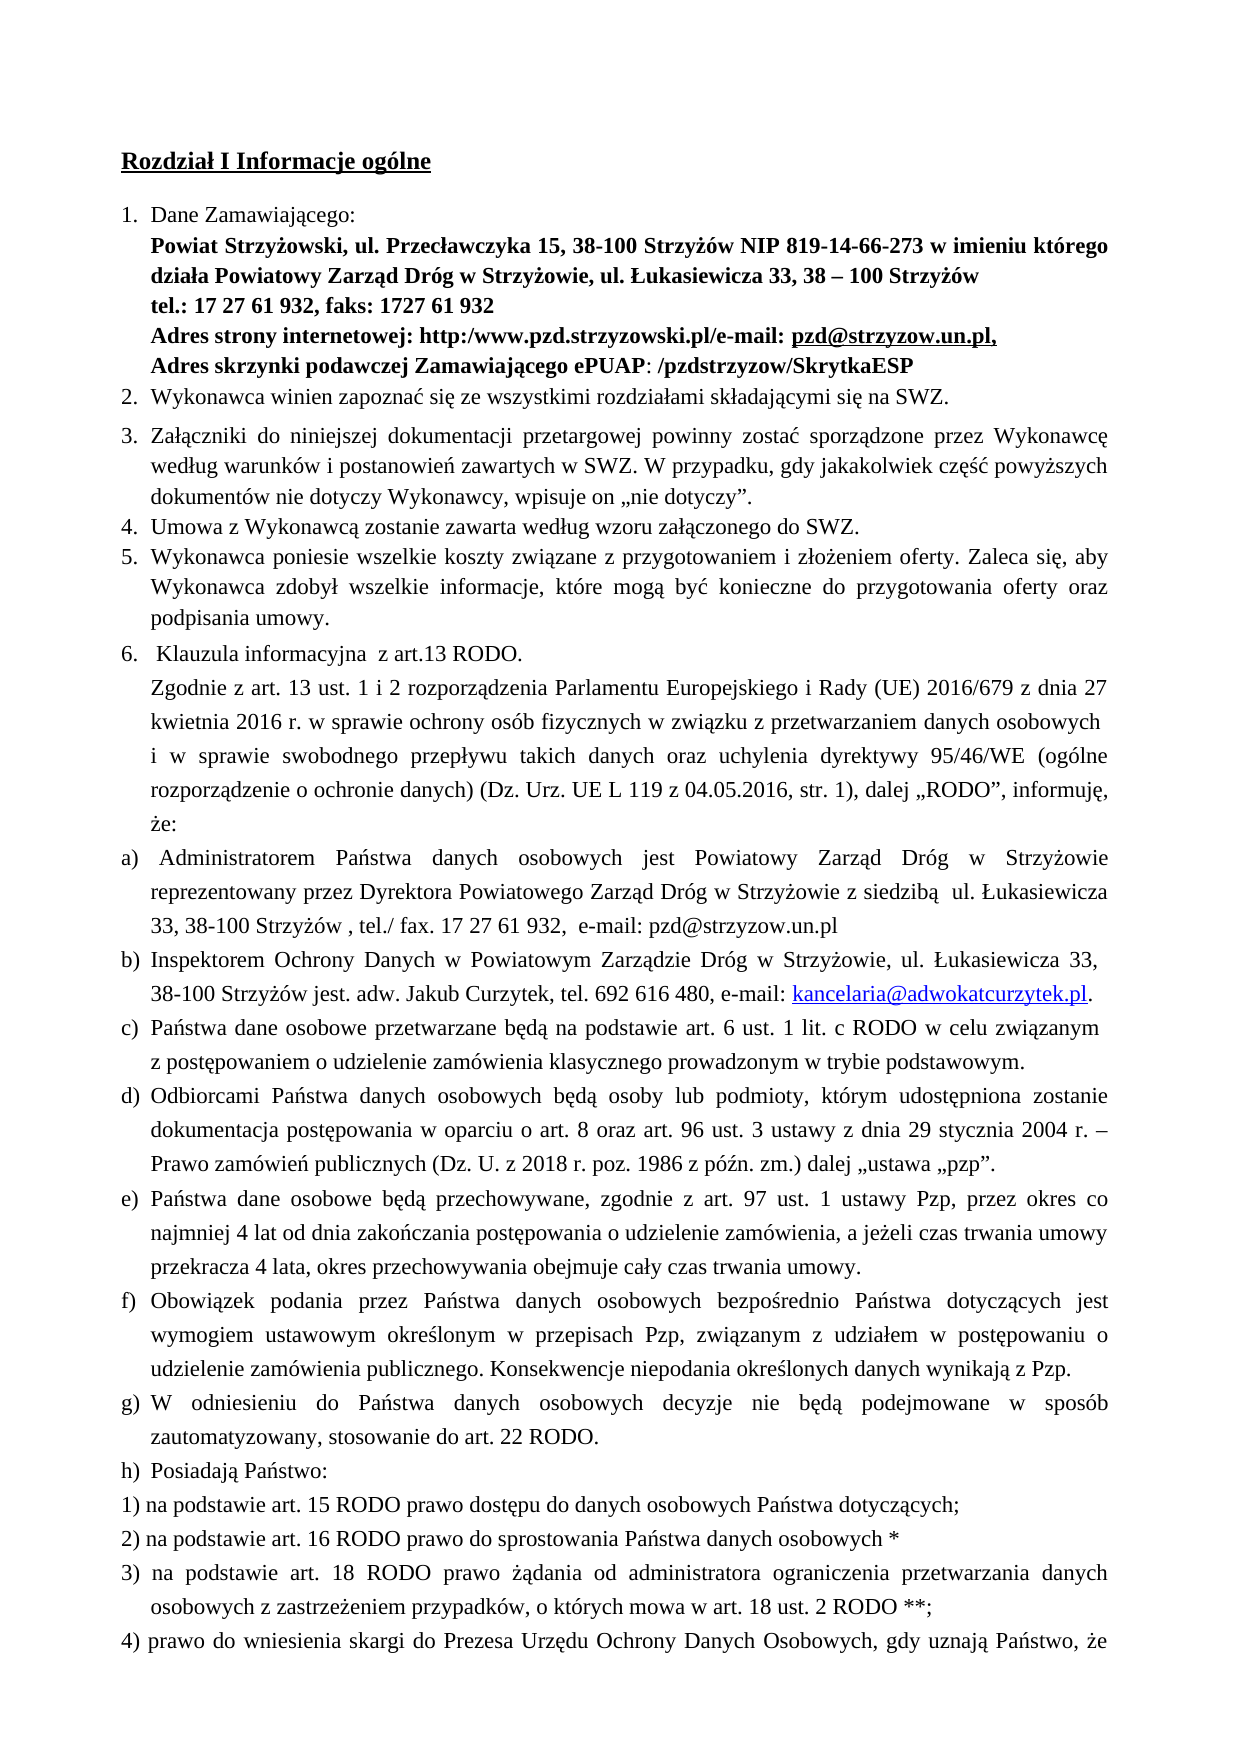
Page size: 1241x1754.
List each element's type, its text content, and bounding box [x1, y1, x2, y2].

text 1) na podstawie art. 15 RODO prawo dostępu do danych osobowych Państwa dotyczących; [121, 1485, 1110, 1519]
list Obowiązek podania przez Państwa danych osobowych bezpośrednio Państwa dotyczących jest wymogiem ustawowym określonym w przepisach Pzp, związanym z udziałem w postępowaniu o udzielenie zamówienia publicznego. Konsekwencje niepodania określonych danych wynikają z Pzp. [121, 1281, 1110, 1383]
text Zgodnie z art. 13 ust. 1 i 2 rozporządzenia Parlamentu Europejskiego i Rady (UE) 2016/679 z dnia 27 kwietnia 2016 r. w sprawie ochrony osób fizycznych w związku z przetwarzaniem danych osobowych i w sprawie swobodnego przepływu takich danych oraz uchylenia dyrektywy 95/46/WE (ogólne rozporządzenie o ochronie danych) (Dz. Urz. UE L 119 z 04.05.2016, str. 1), dalej „RODO”, informuję, że: [150, 668, 1110, 838]
list Adres strony internetowej: http:/www.pzd.strzyzowski.pl/e-mail: pzd@strzyzow.un.pl, [150, 322, 1110, 349]
text 3) na podstawie art. 18 RODO prawo żądania od administratora ograniczenia przetwarzania danych osobowych z zastrzeżeniem przypadków, o których mowa w art. 18 ust. 2 RODO **; [121, 1553, 1110, 1622]
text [121, 1622, 1110, 1656]
list Wykonawca winien zapoznać się ze wszystkimi rozdziałami składającymi się na SWZ. [121, 383, 1110, 409]
list Posiadają Państwo: [121, 1451, 1110, 1485]
list Klauzula informacyjna z art.13 RODO. [121, 634, 1110, 668]
list Odbiorcami Państwa danych osobowych będą osoby lub podmioty, którym udostępniona zostanie dokumentacja postępowania w oparciu o art. 8 oraz art. 96 ust. 3 ustawy z dnia 29 stycznia 2004 r. – Prawo zamówień publicznych (Dz. U. z 2018 r. poz. 1986 z późn. zm.) dalej „ustawa „pzp”. [121, 1077, 1110, 1179]
text Rozdział I Informacje ogólne [121, 146, 1110, 175]
text a) Administratorem Państwa danych osobowych jest Powiatowy Zarząd Dróg w Strzyżowie reprezentowany przez Dyrektora Powiatowego Zarząd Dróg w Strzyżowie z siedzibą ul. Łukasiewicza 33, 38-100 Strzyżów , tel./ fax. 17 27 61 932, e-mail: pzd@strzyzow.un.pl [121, 838, 1110, 940]
list Wykonawca poniesie wszelkie koszty związane z przygotowaniem i złożeniem oferty. Zaleca się, aby Wykonawca zdobył wszelkie informacje, które mogą być konieczne do przygotowania oferty oraz podpisania umowy. [121, 543, 1110, 630]
list Inspektorem Ochrony Danych w Powiatowym Zarządzie Dróg w Strzyżowie, ul. Łukasiewicza 33, 38-100 Strzyżów jest. adw. Jakub Curzytek, tel. 692 616 480, e-mail: kancelaria@adwokatcurzytek.pl. [121, 940, 1110, 1008]
list Powiat Strzyżowski, ul. Przecławczyka 15, 38-100 Strzyżów NIP 819-14-66-273 w imieniu którego działa Powiatowy Zarząd Dróg w Strzyżowie, ul. Łukasiewicza 33, 38 – 100 Strzyżów [150, 232, 1110, 288]
list W odniesieniu do Państwa danych osobowych decyzje nie będą podejmowane w sposób zautomatyzowany, stosowanie do art. 22 RODO. [121, 1383, 1110, 1451]
list Państwa dane osobowe przetwarzane będą na podstawie art. 6 ust. 1 lit. c RODO w celu związanym z postępowaniem o udzielenie zamówienia klasycznego prowadzonym w trybie podstawowym. [121, 1008, 1110, 1077]
list Załączniki do niniejszej dokumentacji przetargowej powinny zostać sporządzone przez Wykonawcę według warunków i postanowień zawartych w SWZ. W przypadku, gdy jakakolwiek część powyższych dokumentów nie dotyczy Wykonawcy, wpisuje on „nie dotyczy”. [121, 422, 1110, 509]
list Umowa z Wykonawcą zostanie zawarta według wzoru załączonego do SWZ. [121, 513, 1110, 539]
list Państwa dane osobowe będą przechowywane, zgodnie z art. 97 ust. 1 ustawy Pzp, przez okres co najmniej 4 lat od dnia zakończania postępowania o udzielenie zamówienia, a jeżeli czas trwania umowy przekracza 4 lata, okres przechowywania obejmuje cały czas trwania umowy. [121, 1179, 1110, 1281]
text 2) na podstawie art. 16 RODO prawo do sprostowania Państwa danych osobowych * [121, 1519, 1110, 1553]
list Dane Zamawiającego: [121, 202, 1110, 228]
list Adres skrzynki podawczej Zamawiającego ePUAP: /pzdstrzyzow/SkrytkaESP [150, 353, 1110, 379]
list tel.: 17 27 61 932, faks: 1727 61 932 [150, 292, 1110, 318]
